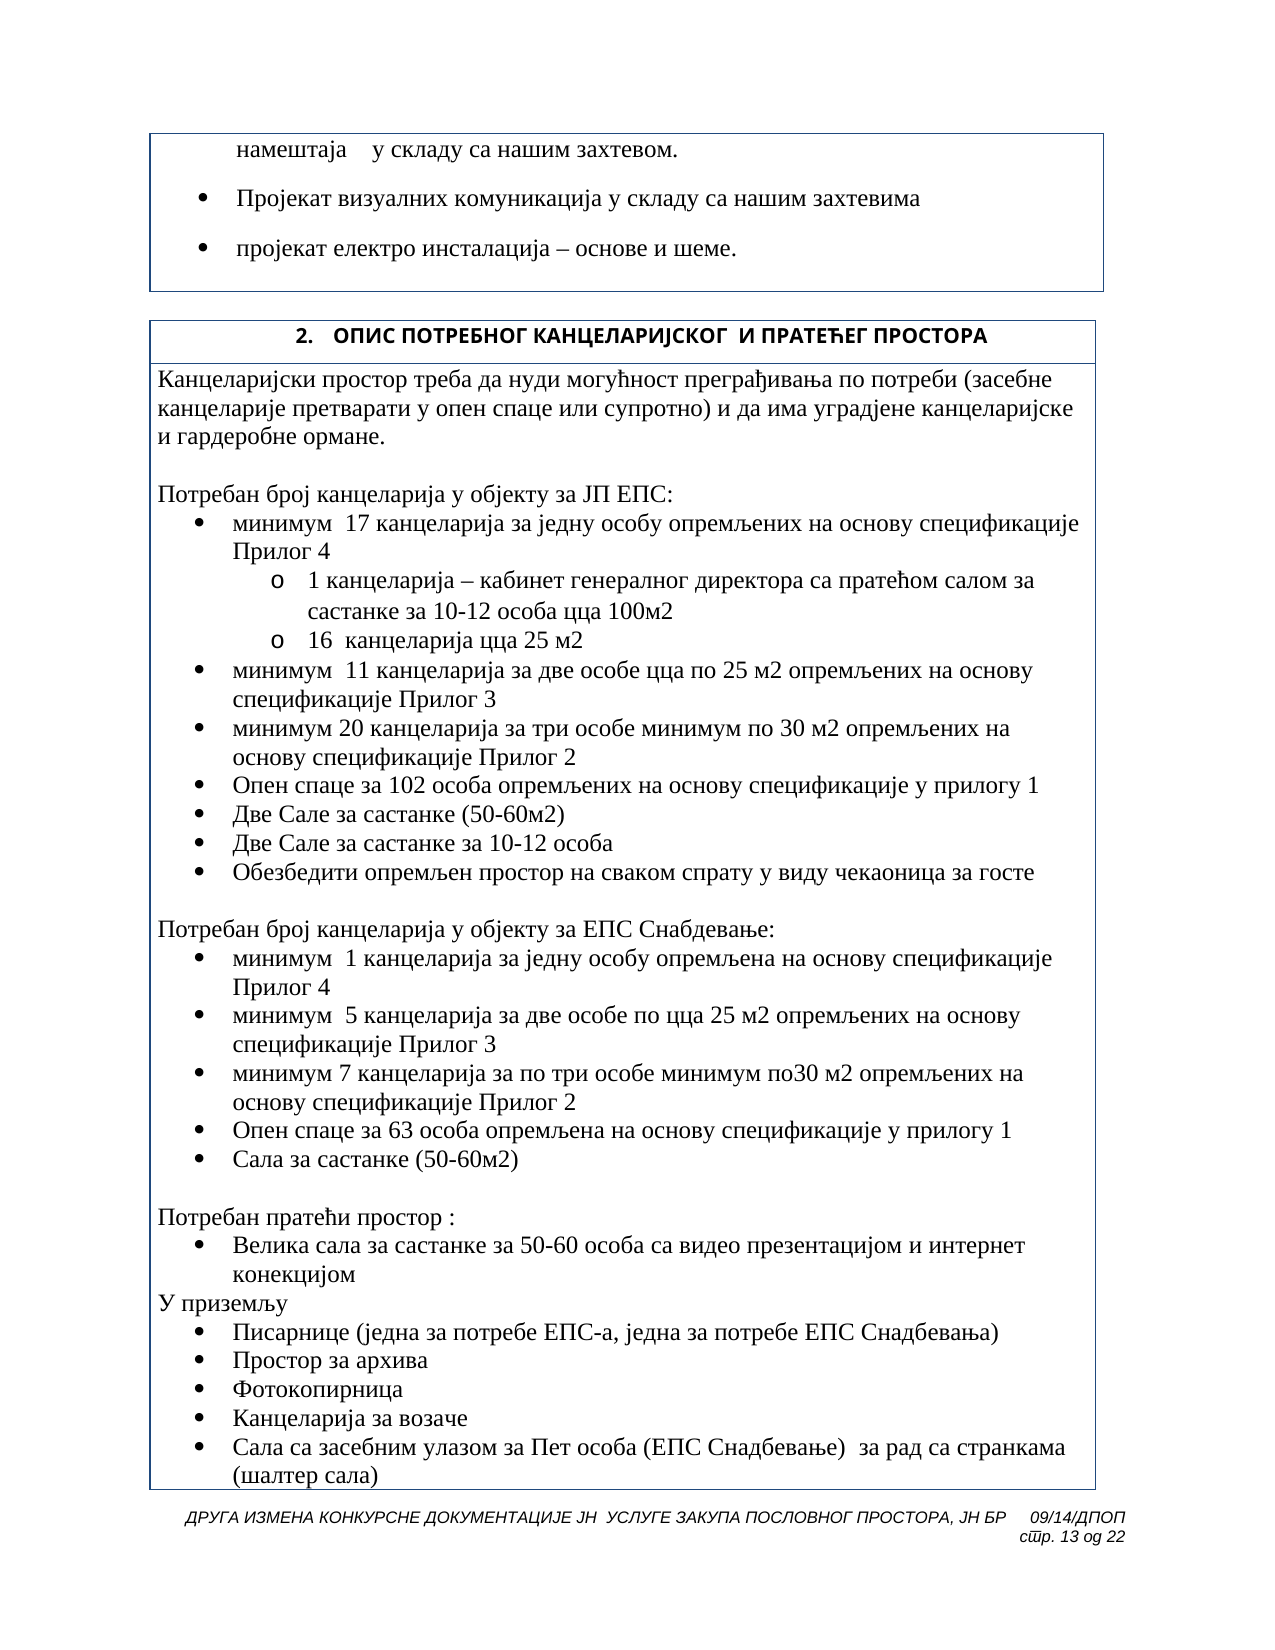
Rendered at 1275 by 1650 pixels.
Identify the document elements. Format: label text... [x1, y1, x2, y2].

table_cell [151, 134, 1103, 291]
table_header OПИС ПOTРEБНOГ КAНЦEЛAРИJСКOГ И ПРATEЋEГ ПРOСTOРA [151, 321, 1095, 363]
